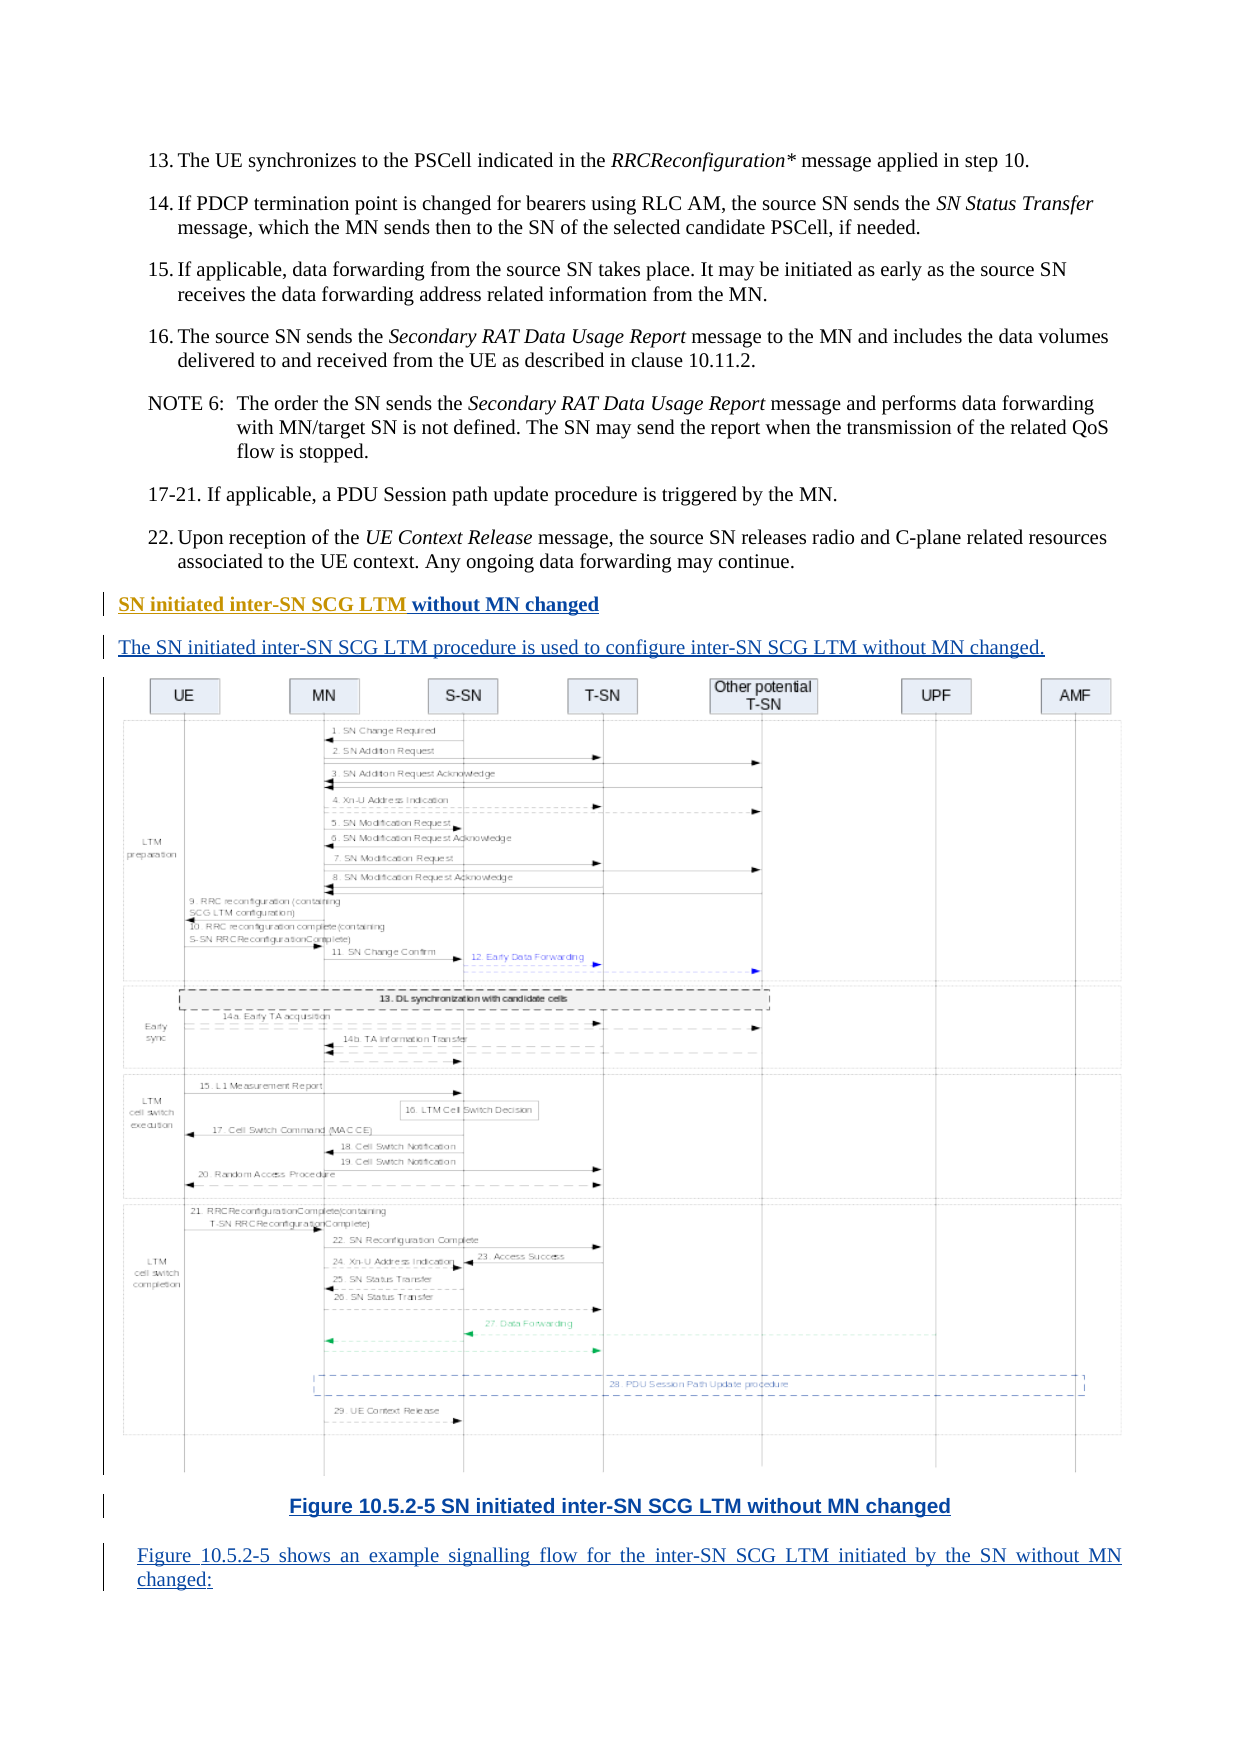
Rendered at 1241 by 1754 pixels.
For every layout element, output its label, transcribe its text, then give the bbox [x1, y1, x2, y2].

text 14. If PDCP termination point is changed for bearers using RLC AM, the source SN sends the SN Status Transfer message, which the MN sends then to the SN of the selected candidate PSCell, if needed. [148, 191, 1122, 239]
text 15. If applicable, data forwarding from the source SN takes place. It may be initiated as early as the source SN receives the data forwarding address related information from the MN. [148, 257, 1122, 306]
text 16. The source SN sends the Secondary RAT Data Usage Report message to the MN and includes the data volumes delivered to and received from the UE as described in clause 10.11.2. [148, 324, 1122, 372]
text 13. The UE synchronizes to the PSCell indicated in the RRCReconfiguration* message applied in step 10. [148, 148, 1122, 172]
text 17-21. If applicable, a PDU Session path update procedure is triggered by the MN. [148, 482, 1122, 506]
text 22. Upon reception of the UE Context Release message, the source SN releases radio and C-plane related resources associated to the UE context. Any ongoing data forwarding may continue. [148, 525, 1122, 573]
text NOTE 6: The order the SN sends the Secondary RAT Data Usage Report message and performs data forwarding with MN/target SN is not defined. The SN may send the report when the transmission of the related QoS flow is stopped. [148, 391, 1122, 463]
